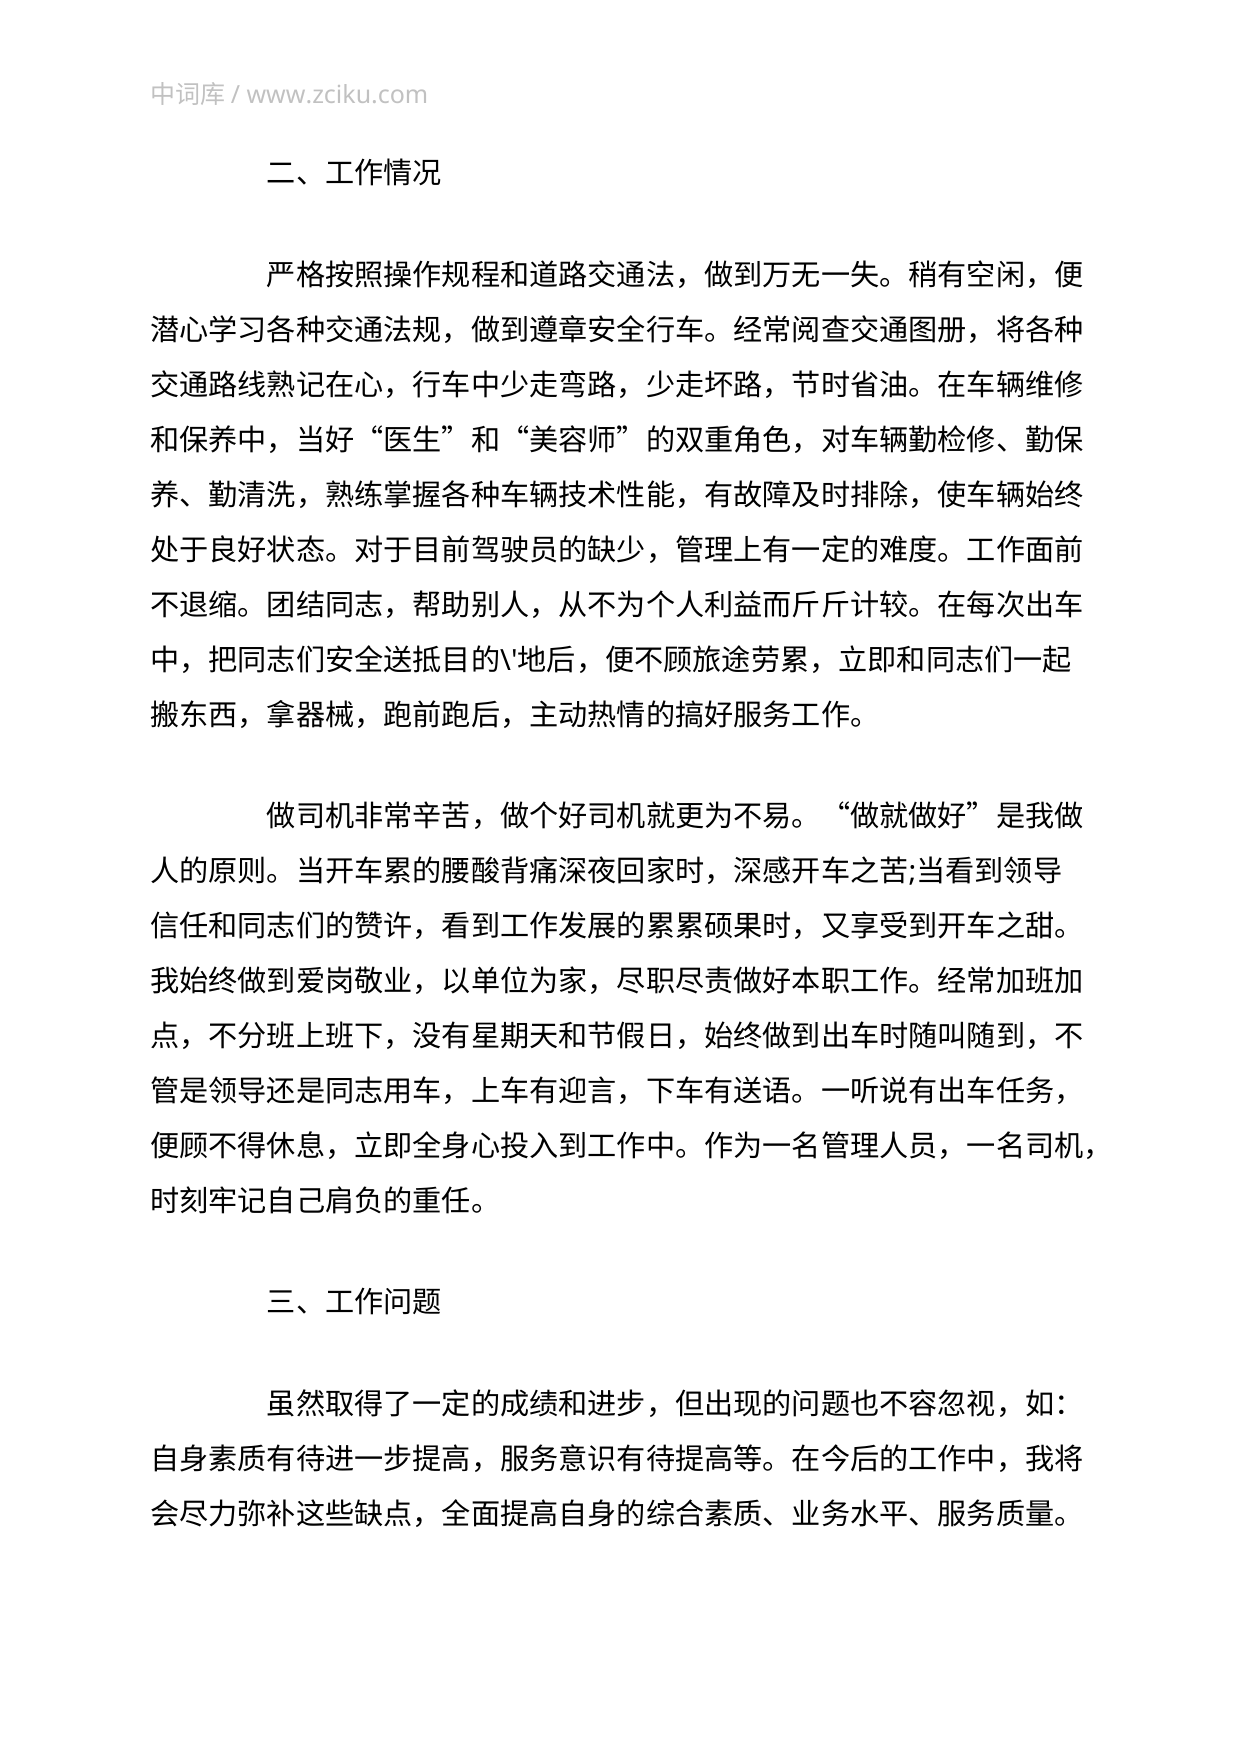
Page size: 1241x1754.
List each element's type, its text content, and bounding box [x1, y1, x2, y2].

text 虽然取得了一定的成绩和进步，但出现的问题也不容忽视，如：自身素质有待进一步提高，服务意识有待提高等。在今后的工作中，我将会尽力弥补这些缺点，全面提高自身的综合素质、业务水平、服务质量。 [150, 1381, 1090, 1533]
text 三、工作问题 [150, 1279, 1090, 1321]
text 严格按照操作规程和道路交通法，做到万无一失。稍有空闲，便潜心学习各种交通法规，做到遵章安全行车。经常阅查交通图册，将各种交通路线熟记在心，行车中少走弯路，少走坏路，节时省油。在车辆维修和保养中，当好“医生”和“美容师”的双重角色，对车辆勤检修、勤保养、勤清洗，熟练掌握各种车辆技术性能，有故障及时排除，使车辆始终处于良好状态。对于目前驾驶员的缺少，管理上有一定的难度。工作面前不退缩。团结同志，帮助别人，从不为个人利益而斤斤计较。在每次出车中，把同志们安全送抵目的\'地后，便不顾旅途劳累，立即和同志们一起搬东西，拿器械，跑前跑后，主动热情的搞好服务工作。 [150, 252, 1090, 733]
text 二、工作情况 [150, 150, 1090, 192]
text 做司机非常辛苦，做个好司机就更为不易。“做就做好”是我做人的原则。当开车累的腰酸背痛深夜回家时，深感开车之苦;当看到领导信任和同志们的赞许，看到工作发展的累累硕果时，又享受到开车之甜。我始终做到爱岗敬业，以单位为家，尽职尽责做好本职工作。经常加班加点，不分班上班下，没有星期天和节假日，始终做到出车时随叫随到，不管是领导还是同志用车，上车有迎言，下车有送语。一听说有出车任务，便顾不得休息，立即全身心投入到工作中。作为一名管理人员，一名司机，时刻牢记自己肩负的重任。 [150, 793, 1090, 1219]
